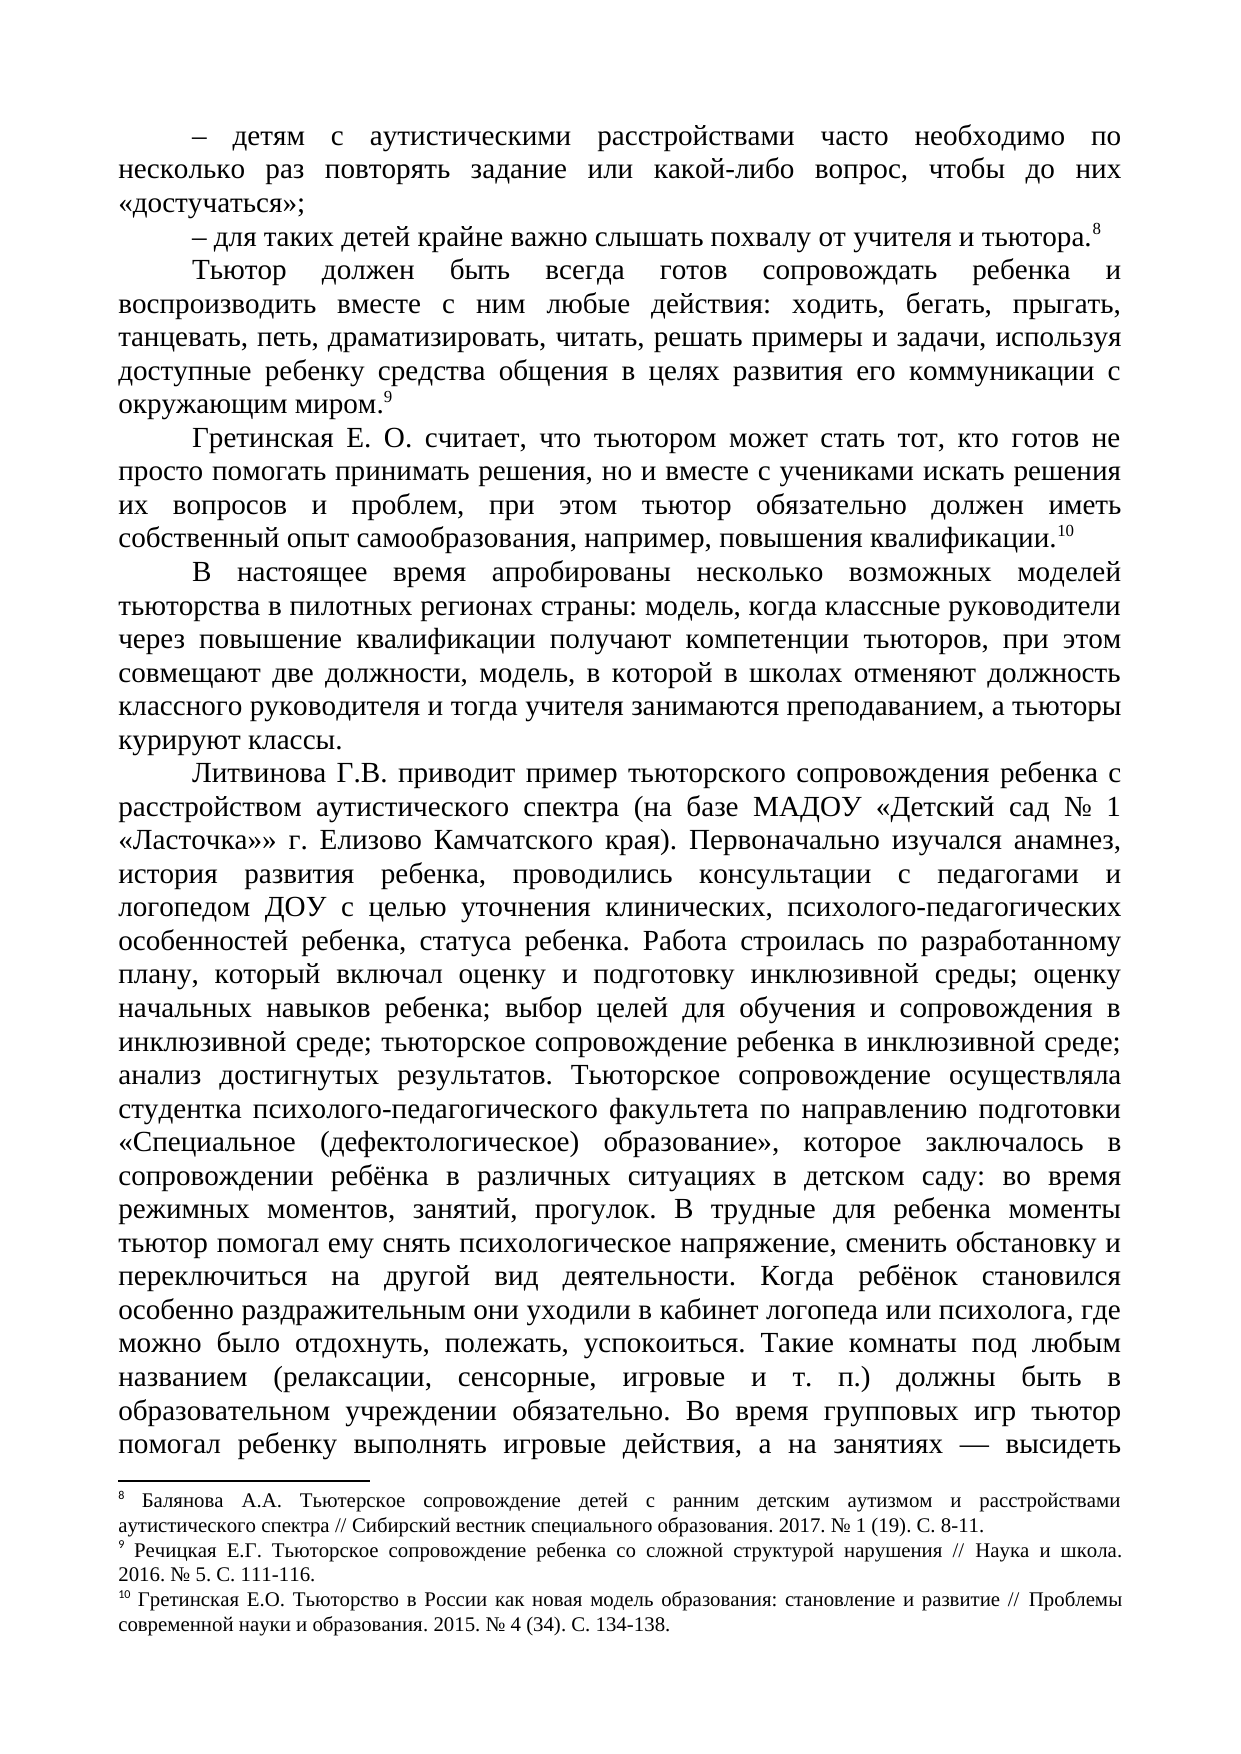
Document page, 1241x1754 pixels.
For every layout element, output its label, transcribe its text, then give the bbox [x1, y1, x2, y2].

text Гретинская Е. О. считает, что тьютором может стать тот, кто готов не просто помогать принимать решения, но и вместе с учениками искать решения их вопросов и проблем, при этом тьютор обязательно должен иметь собственный опыт самообразования, например, повышения квалификации. [118, 420, 1122, 554]
text – для таких детей крайне важно слышать похвалу от учителя и тьютора. [118, 219, 1122, 252]
text Тьютор должен быть всегда готов сопровождать ребенка и воспроизводить вместе с ним любые действия: ходить, бегать, прыгать, танцевать, петь, драматизировать, читать, решать примеры и задачи, используя доступные ребенку средства общения в целях развития его коммуникации с окружающим миром. [118, 252, 1122, 420]
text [118, 755, 1122, 1460]
text В настоящее время апробированы несколько возможных моделей тьюторства в пилотных регионах страны: модель, когда классные руководители через повышение квалификации получают компетенции тьюторов, при этом совмещают две должности, модель, в которой в школах отменяют должность классного руководителя и тогда учителя занимаются преподаванием, а тьюторы курируют классы. [118, 554, 1122, 755]
text – детям с аутистическими расстройствами часто необходимо по несколько раз повторять задание или какой-либо вопрос, чтобы до них «достучаться»; [118, 118, 1122, 219]
